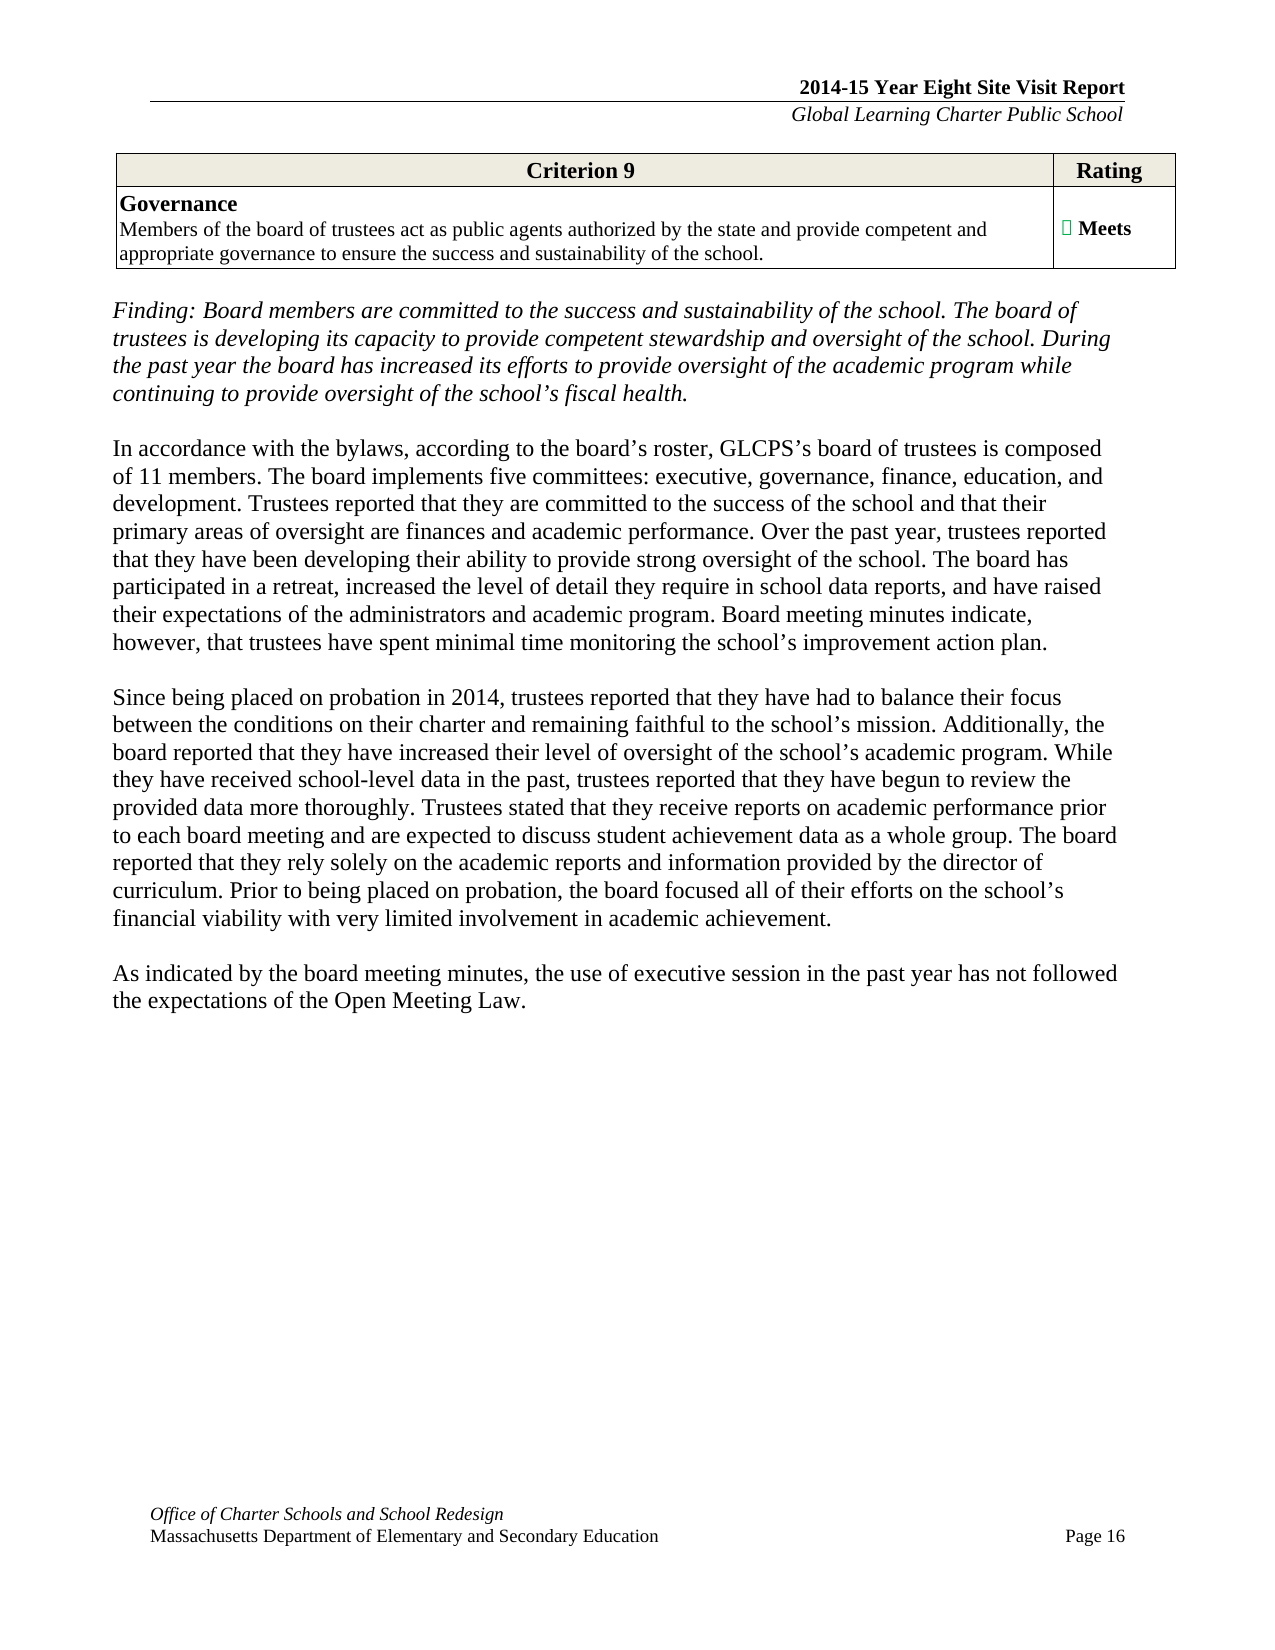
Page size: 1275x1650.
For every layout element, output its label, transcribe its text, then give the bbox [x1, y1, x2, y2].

text Since being placed on probation in 2014, trustees reported that they have had to balance their focus between the conditions on their charter and remaining faithful to the school’s mission. Additionally, the board reported that they have increased their level of oversight of the school’s academic program. While they have received school-level data in the past, trustees reported that they have begun to review the provided data more thoroughly. Trustees stated that they receive reports on academic performance prior to each board meeting and are expected to discuss student achievement data as a whole group. The board reported that they rely solely on the academic reports and information provided by the director of curriculum. Prior to being placed on probation, the board focused all of their efforts on the school’s financial viability with very limited involvement in academic achievement. [112, 683, 1125, 931]
table_cell Governance Members of the board of trustees act as public agents authorized by the state and provide competent and appropriate governance to ensure the success and sustainability of the school. [117, 187, 1053, 268]
table_header Rating [1054, 154, 1175, 186]
table_header Criterion 9 [117, 154, 1053, 186]
text As indicated by the board meeting minutes, the use of executive session in the past year has not followed the expectations of the Open Meeting Law. [112, 959, 1125, 1014]
text In accordance with the bylaws, according to the board’s roster, GLCPS’s board of trustees is composed of 11 members. The board implements five committees: executive, governance, finance, education, and development. Trustees reported that they are committed to the success of the school and that their primary areas of oversight are finances and academic performance. Over the past year, trustees reported that they have been developing their ability to provide strong oversight of the school. The board has participated in a retreat, increased the level of detail they require in school data reports, and have raised their expectations of the administrators and academic program. Board meeting minutes indicate, however, that trustees have spent minimal time monitoring the school’s improvement action plan. [112, 434, 1125, 655]
table_cell  Meets [1054, 187, 1175, 268]
text Finding: Board members are committed to the success and sustainability of the school. The board of trustees is developing its capacity to provide competent stewardship and oversight of the school. During the past year the board has increased its efforts to provide oversight of the academic program while continuing to provide oversight of the school’s fiscal health. [112, 296, 1117, 407]
